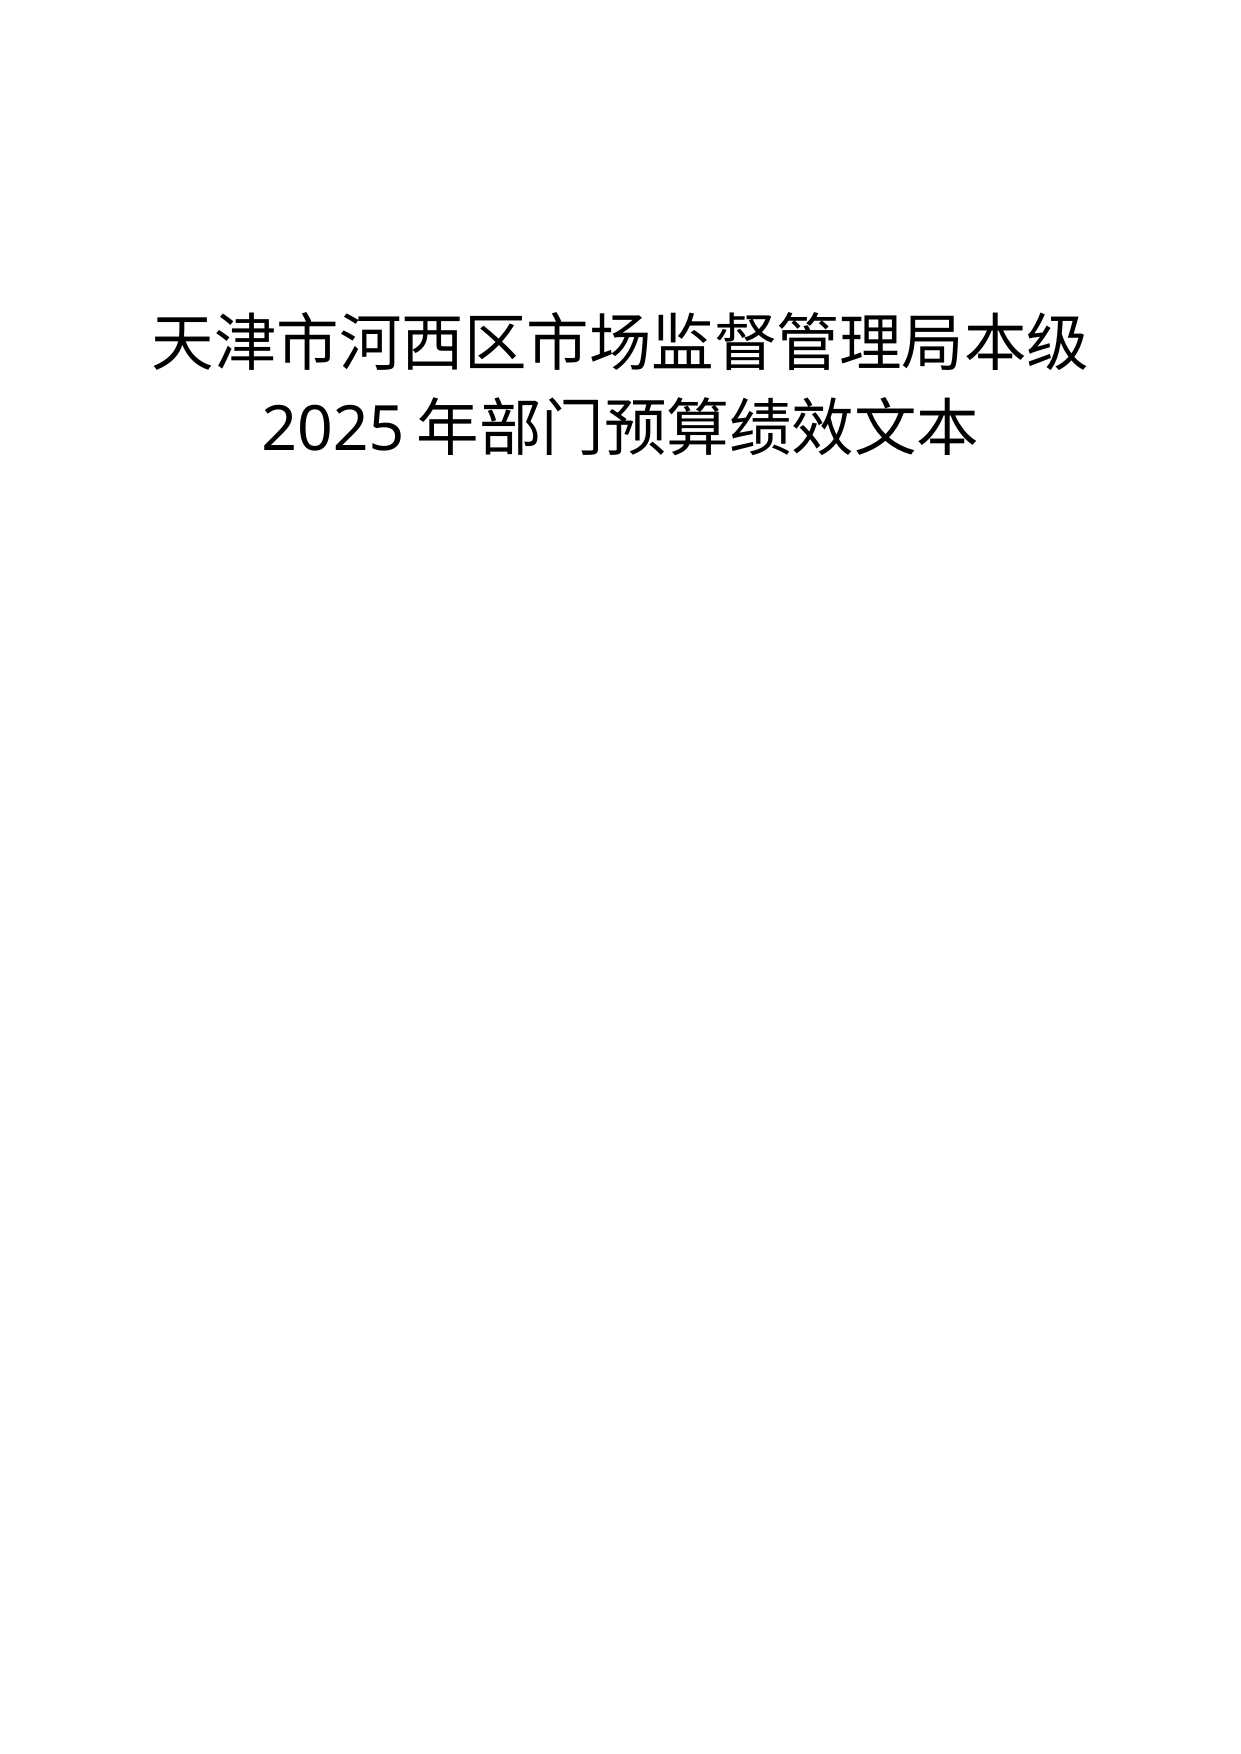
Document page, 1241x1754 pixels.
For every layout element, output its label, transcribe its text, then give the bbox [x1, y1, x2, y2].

text 天津市河西区市场监督管理局本级 [136, 293, 1104, 384]
text 2025年部门预算绩效文本 [136, 384, 1104, 469]
